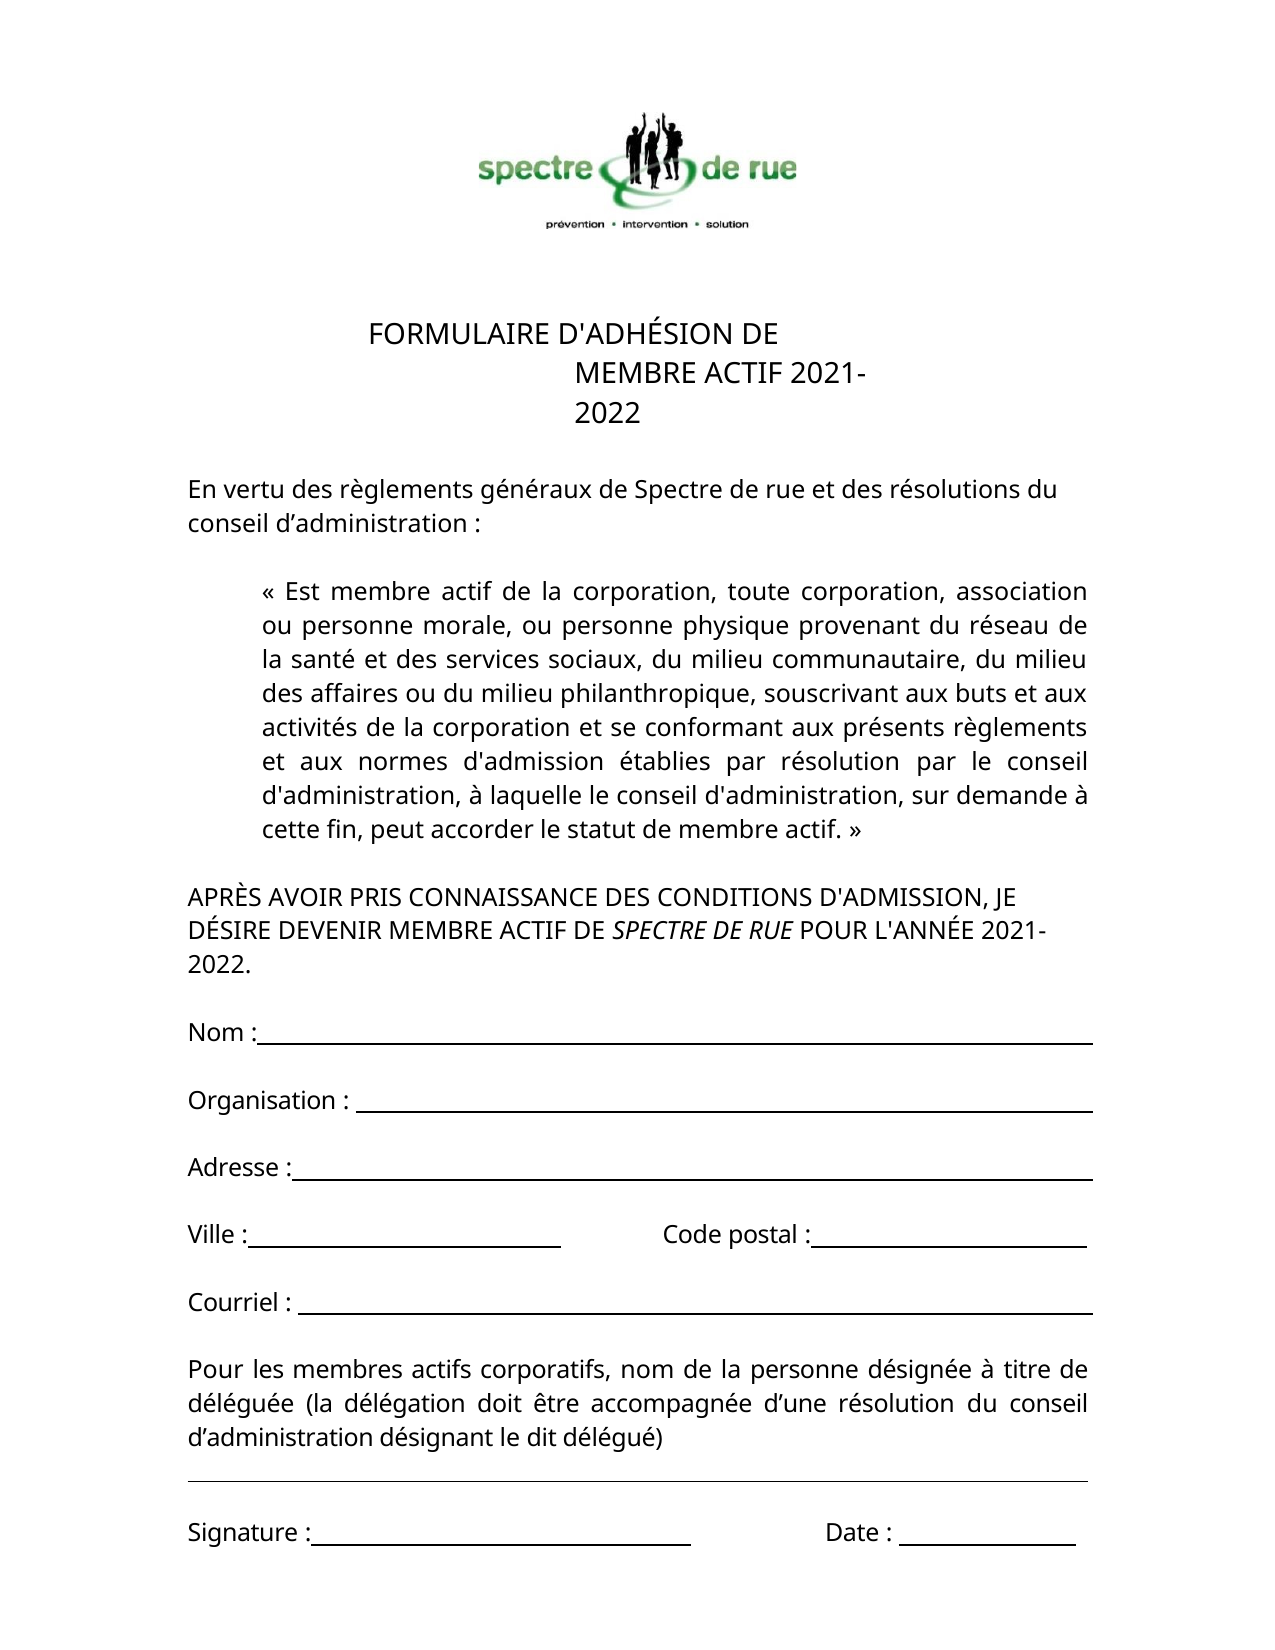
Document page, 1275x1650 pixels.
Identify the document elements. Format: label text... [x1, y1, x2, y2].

text Adresse : [187, 1150, 1104, 1184]
text En vertu des règlements généraux de Spectre de rue et des résolutions du conseil d’administration : [187, 471, 1104, 539]
picture [478, 112, 797, 229]
text APRÈS AVOIR PRIS CONNAISSANCE DES CONDITIONS D'ADMISSION, JE DÉSIRE DEVENIR MEMBRE ACTIF DE SPECTRE DE RUE POUR L'ANNÉE 2021-2022. [187, 880, 1104, 980]
text Courriel : [187, 1284, 1104, 1318]
text Organisation : [187, 1082, 1104, 1117]
text Nom : [187, 1014, 1104, 1048]
text FORMULAIRE D'ADHÉSION DE MEMBRE ACTIF 2021-2022 [368, 313, 907, 432]
text Pour les membres actifs corporatifs, nom de la personne désignée à titre de déléguée (la délégation doit être accompagnée d’une résolution du conseil d’administration désignant le dit délégué) [187, 1352, 1088, 1454]
text Signature : Date : [187, 1515, 1104, 1549]
text Ville : Code postal : [187, 1217, 1104, 1251]
text « Est membre actif de la corporation, toute corporation, association ou personne morale, ou personne physique provenant du réseau de la santé et des services sociaux, du milieu communautaire, du milieu des affaires ou du milieu philanthropique, souscrivant aux buts et aux activités de la corporation et se conformant aux présents règlements et aux normes d'admission établies par résolution par le conseil d'administration, à laquelle le conseil d'administration, sur demande à cette fin, peut accorder le statut de membre actif. » [262, 573, 1088, 846]
